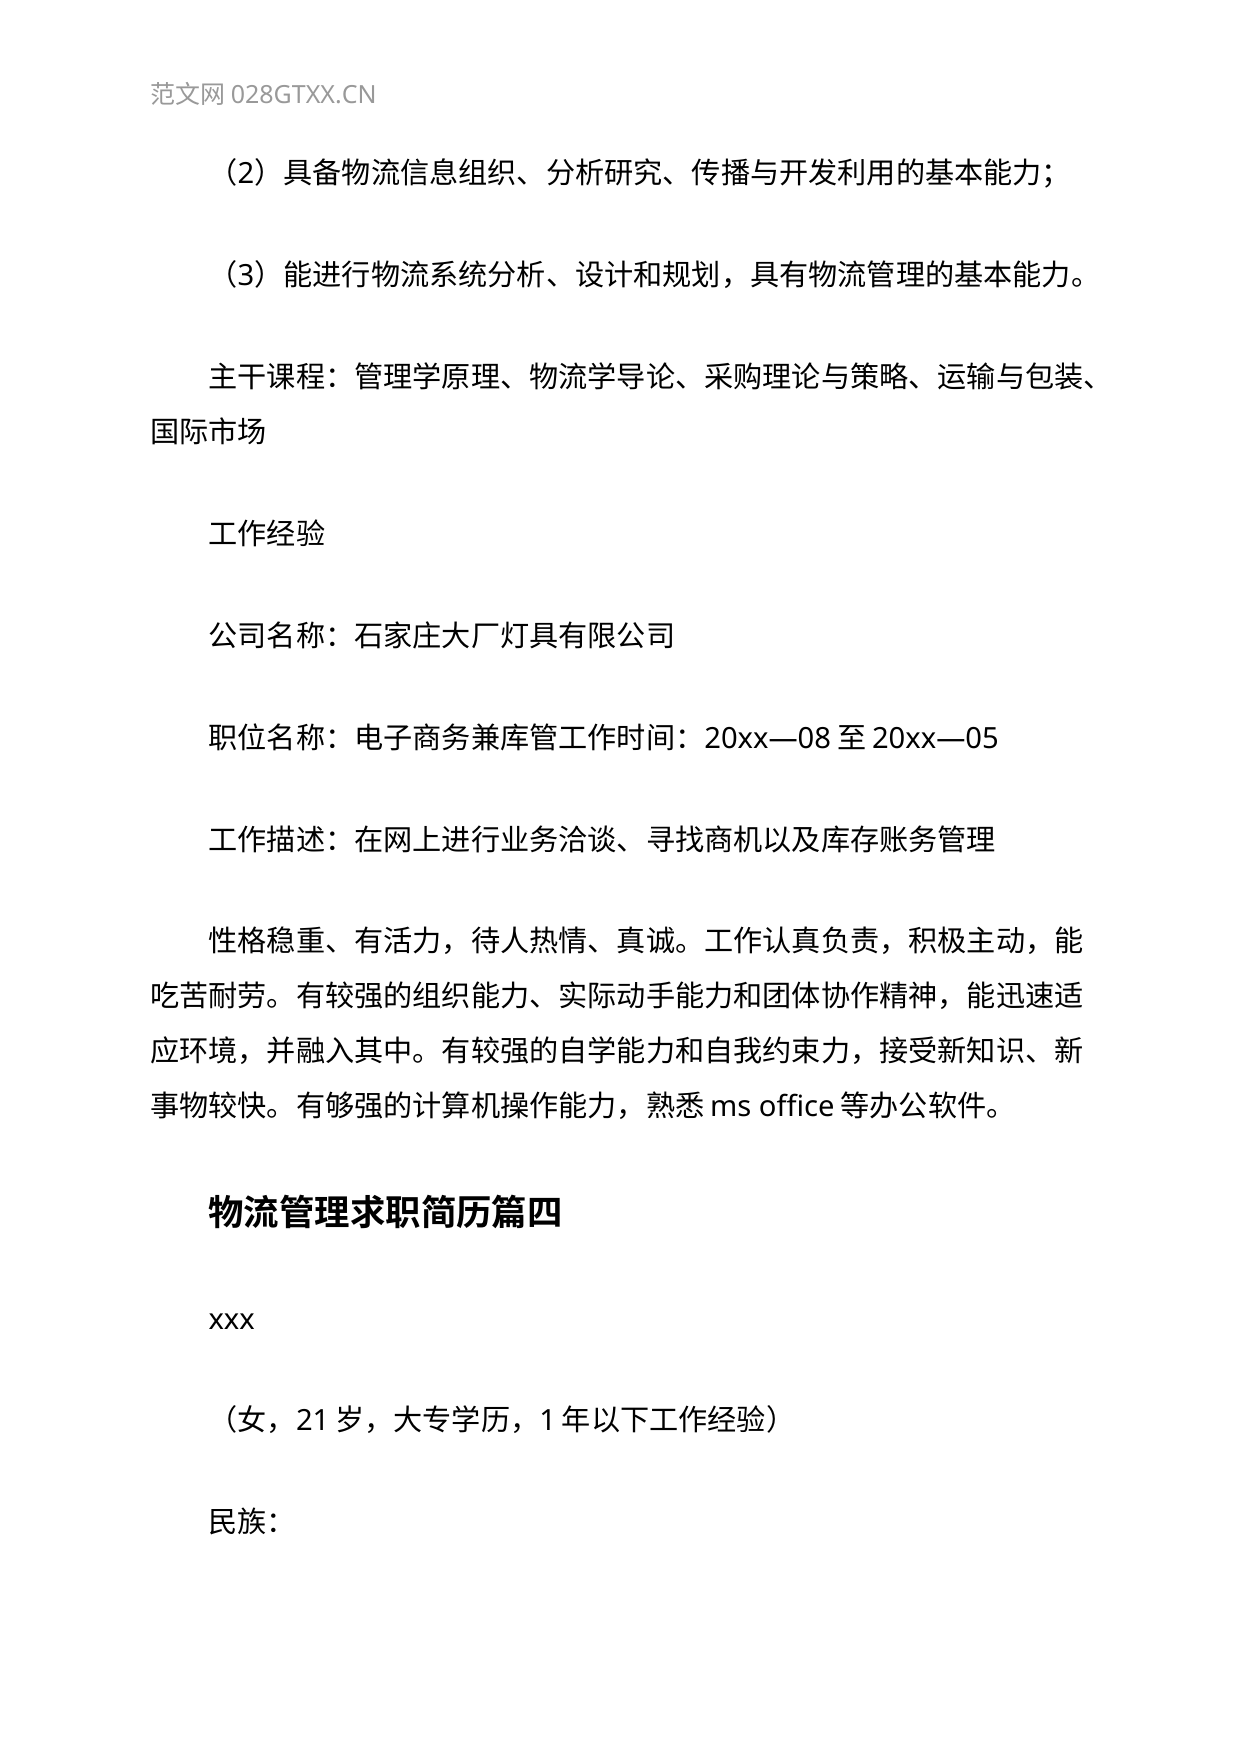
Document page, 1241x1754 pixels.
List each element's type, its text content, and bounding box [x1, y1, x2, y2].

text 物流管理求职简历篇四 [150, 1184, 1090, 1236]
text 职位名称：电子商务兼库管工作时间：20xx—08至20xx—05 [150, 714, 1090, 757]
text （3）能进行物流系统分析、设计和规划，具有物流管理的基本能力。 [150, 252, 1090, 294]
text 性格稳重、有活力，待人热情、真诚。工作认真负责，积极主动，能吃苦耐劳。有较强的组织能力、实际动手能力和团体协作精神，能迅速适应环境，并融入其中。有较强的自学能力和自我约束力，接受新知识、新事物较快。有够强的计算机操作能力，熟悉ms office等办公软件。 [150, 918, 1090, 1125]
text （女，21岁，大专学历，1年以下工作经验） [150, 1396, 1090, 1439]
text 主干课程：管理学原理、物流学导论、采购理论与策略、运输与包装、国际市场 [150, 354, 1090, 451]
text 公司名称：石家庄大厂灯具有限公司 [150, 612, 1090, 655]
text 民族： [150, 1498, 1090, 1541]
text （2）具备物流信息组织、分析研究、传播与开发利用的基本能力； [150, 150, 1090, 192]
text 工作经验 [150, 511, 1090, 553]
text 工作描述：在网上进行业务洽谈、寻找商机以及库存账务管理 [150, 816, 1090, 858]
text xxx [150, 1298, 1090, 1338]
